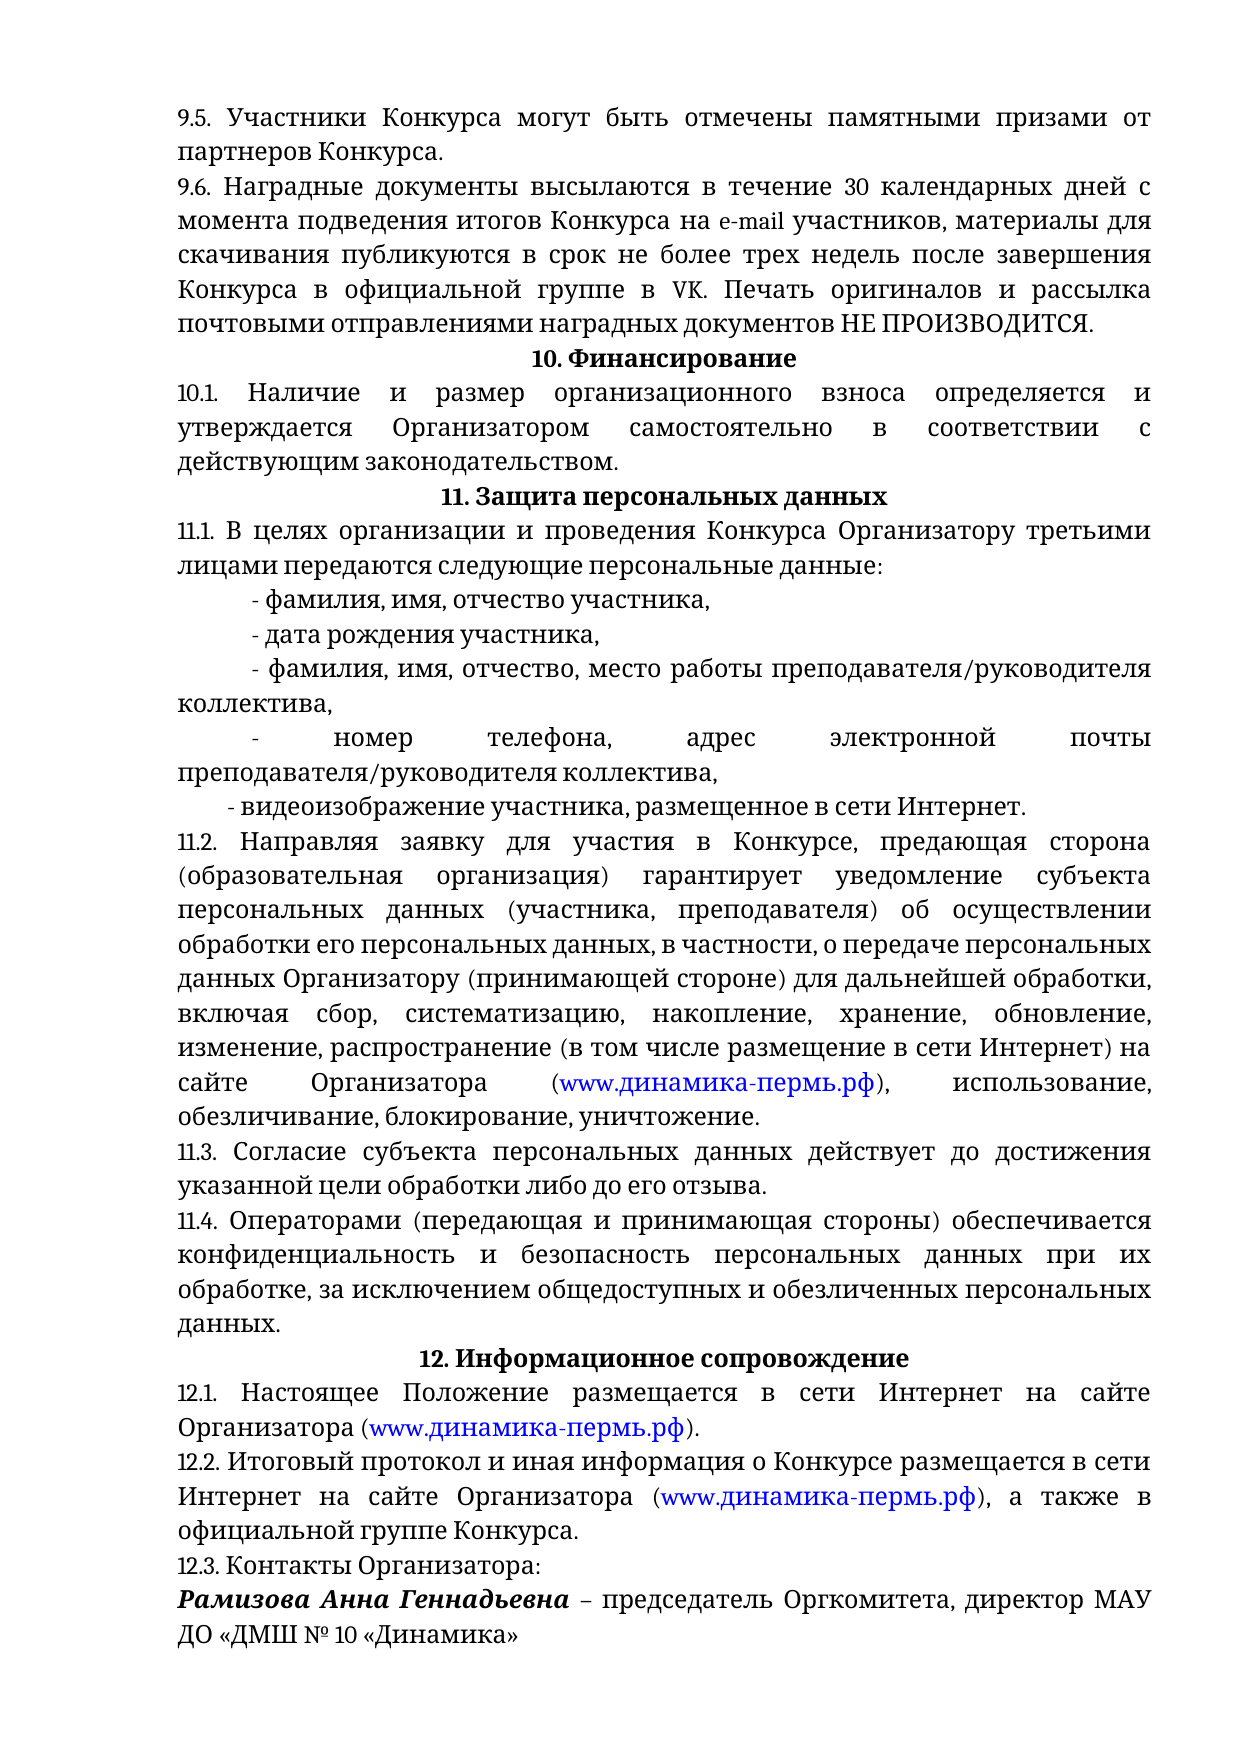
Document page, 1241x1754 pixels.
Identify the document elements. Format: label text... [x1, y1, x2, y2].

text 10.1. Наличие и размер организационного взноса определяется и утверждается Организатором самостоятельно в соответствии с действующим законодательством. [177, 379, 1152, 477]
text 12.2. Итоговый протокол и иная информация о Конкурсе размещается в сети Интернет на сайте Организатора (www.динамика-пермь.рф), а также в официальной группе Конкурса. [177, 1448, 1152, 1546]
text 11.3. Согласие субъекта персональных данных действует до достижения указанной цели обработки либо до его отзыва. [177, 1138, 1152, 1201]
text 10. Финансирование [177, 345, 1152, 373]
text Рамизова Анна Геннадьевна – председатель Оргкомитета, директор МАУ ДО «ДМШ № 10 «Динамика» [177, 1586, 1152, 1649]
text 12.1. Настоящее Положение размещается в сети Интернет на сайте Организатора (www.динамика-пермь.рф). [177, 1379, 1152, 1442]
text 12. Информационное сопровождение [177, 1345, 1152, 1373]
text 9.6. Наградные документы высылаются в течение 30 календарных дней с момента подведения итогов Конкурса на e-mail участников, материалы для скачивания публикуются в срок не более трех недель после завершения Конкурса в официальной группе в VK. Печать оригиналов и рассылка почтовыми отправлениями наградных документов НЕ ПРОИЗВОДИТСЯ. [177, 172, 1152, 339]
text - фамилия, имя, отчество участника, [177, 586, 1152, 615]
text 11.2. Направляя заявку для участия в Конкурсе, предающая сторона (образовательная организация) гарантирует уведомление субъекта персональных данных (участника, преподавателя) об осуществлении обработки его персональных данных, в частности, о передаче персональных данных Организатору (принимающей стороне) для дальнейшей обработки, включая сбор, систематизацию, накопление, хранение, обновление, изменение, распространение (в том числе размещение в сети Интернет) на сайте Организатора (www.динамика-пермь.рф), использование, обезличивание, блокирование, уничтожение. [177, 827, 1152, 1132]
text 11. Защита персональных данных [177, 483, 1152, 511]
text 12.3. Контакты Организатора: [177, 1552, 1152, 1580]
text 11.4. Операторами (передающая и принимающая стороны) обеспечивается конфиденциальность и безопасность персональных данных при их обработке, за исключением общедоступных и обезличенных персональных данных. [177, 1207, 1152, 1339]
text 9.5. Участники Конкурса могут быть отмечены памятными призами от партнеров Конкурса. [177, 103, 1152, 167]
text - дата рождения участника, [177, 621, 1152, 649]
text 11.1. В целях организации и проведения Конкурса Организатору третьими лицами передаются следующие персональные данные: [177, 517, 1152, 580]
text - видеоизображение участника, размещенное в сети Интернет. [177, 793, 1152, 822]
text - фамилия, имя, отчество, место работы преподавателя/руководителя коллектива, [177, 655, 1152, 718]
text - номер телефона, адрес электронной почты преподавателя/руководителя коллектива, [177, 724, 1152, 787]
